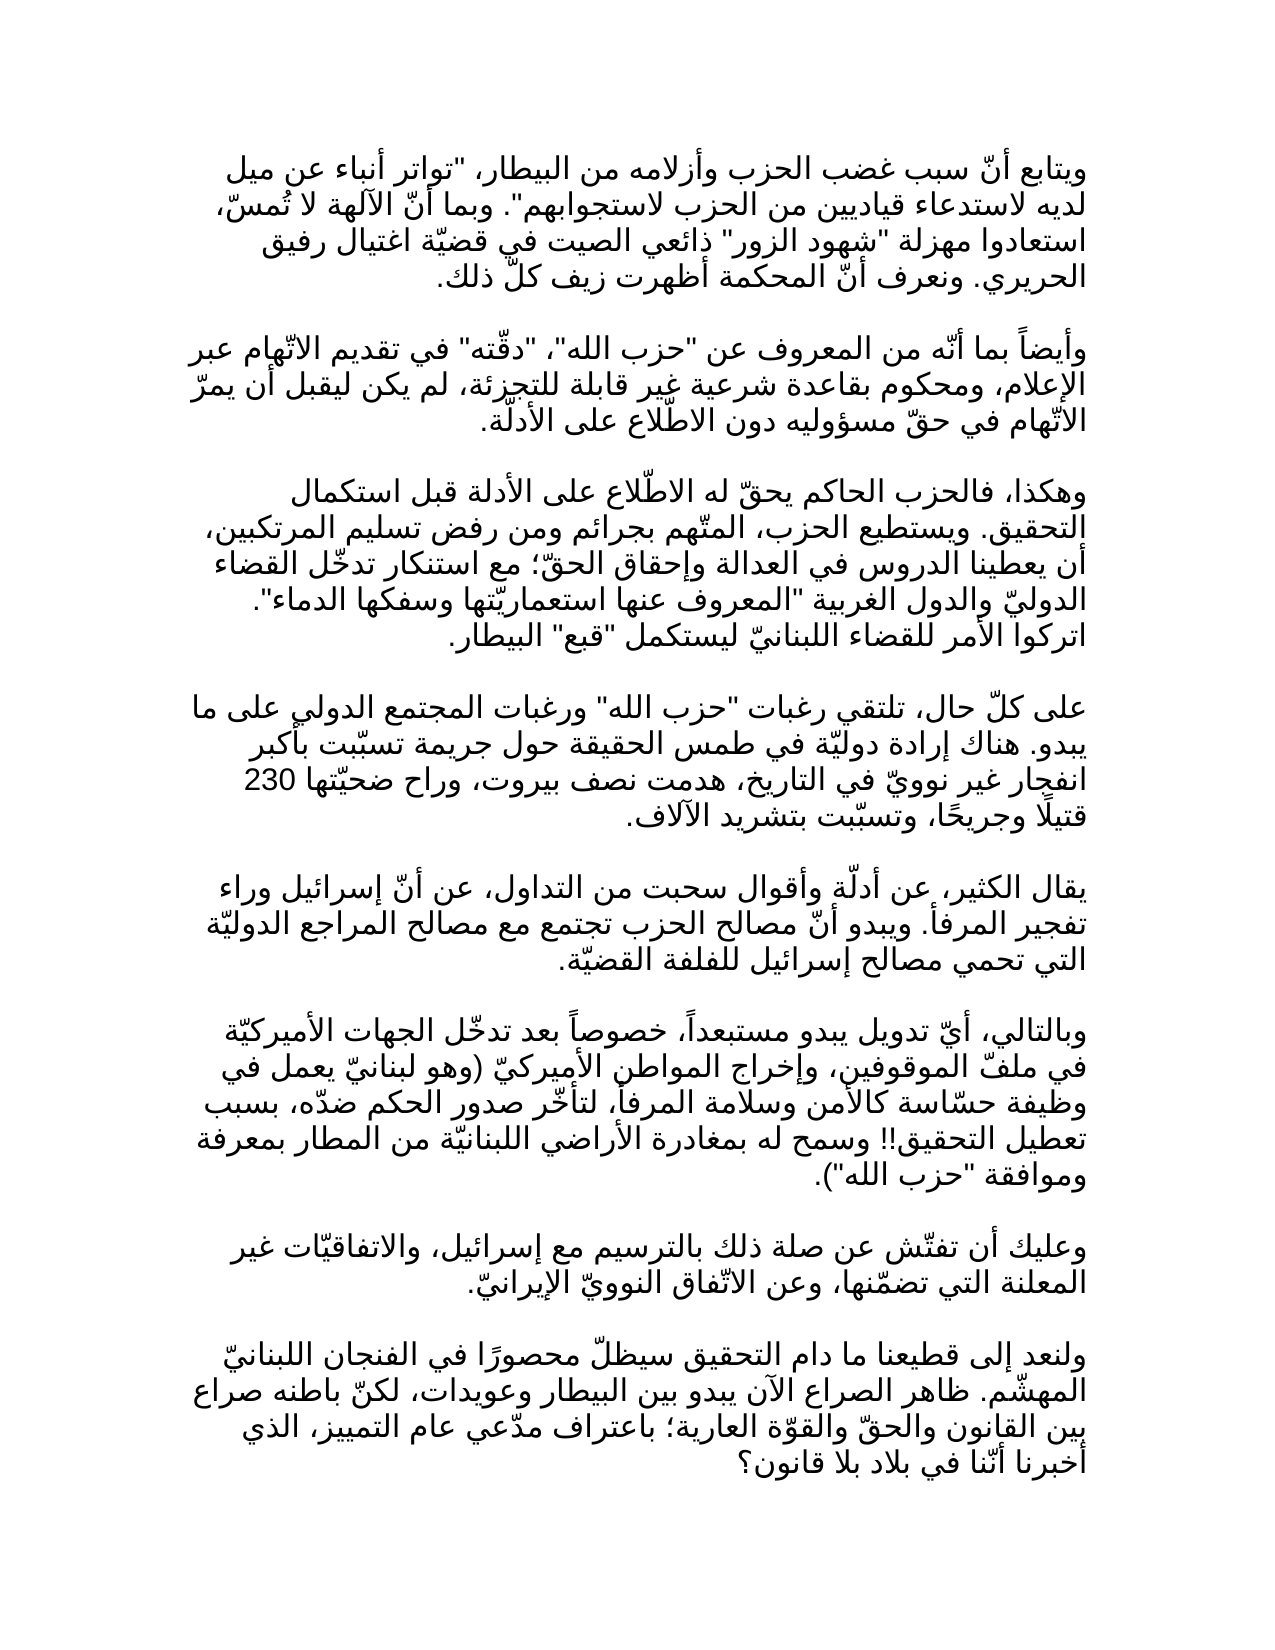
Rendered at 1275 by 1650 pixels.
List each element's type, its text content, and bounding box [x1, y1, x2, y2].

text يقال الكثير، عن أدلّة وأقوال سحبت من التداول، عن أنّ إسرائيل وراء تفجير المرفأ. ويبدو أنّ مصالح الحزب تجتمع مع مصالح المراجع الدوليّة التي تحمي مصالح إسرائيل للفلفة القضيّة. [187, 869, 1087, 977]
text على كلّ حال، تلتقي رغبات "حزب الله" ورغبات المجتمع الدولي على ما يبدو. هناك إرادة دوليّة في طمس الحقيقة حول جريمة تسبّبت بأكبر انفجار غير نوويّ في التاريخ، هدمت نصف بيروت، وراح ضحيّتها 230 قتيلًا وجريحًا، وتسبّبت بتشريد الآلاف. [187, 689, 1087, 833]
text وعليك أن تفتّش عن صلة ذلك بالترسيم مع إسرائيل، والاتفاقيّات غير المعلنة التي تضمّنها، وعن الاتّفاق النوويّ الإيرانيّ. [187, 1228, 1087, 1300]
text وأيضاً بما أنّه من المعروف عن "حزب الله"، "دقّته" في تقديم الاتّهام عبر الإعلام، ومحكوم بقاعدة شرعية غير قابلة للتجزئة، لم يكن ليقبل أن يمرّ الاتّهام في حقّ مسؤوليه دون الاطّلاع على الأدلّة. [187, 330, 1087, 437]
text وبالتالي، أيّ تدويل يبدو مستبعداً، خصوصاً بعد تدخّل الجهات الأميركيّة في ملفّ الموقوفين، وإخراج المواطن الأميركيّ (وهو لبنانيّ يعمل في وظيفة حسّاسة كالأمن وسلامة المرفأ، لتأخّر صدور الحكم ضدّه، بسبب تعطيل التحقيق!! وسمح له بمغادرة الأراضي اللبنانيّة من المطار بمعرفة وموافقة "حزب الله"). [187, 1012, 1087, 1192]
text وهكذا، فالحزب الحاكم يحقّ له الاطّلاع على الأدلة قبل استكمال التحقيق. ويستطيع الحزب، المتّهم بجرائم ومن رفض تسليم المرتكبين، أن يعطينا الدروس في العدالة وإحقاق الحقّ؛ مع استنكار تدخّل القضاء الدوليّ والدول الغربية "المعروف عنها استعماريّتها وسفكها الدماء". اتركوا الأمر للقضاء اللبنانيّ ليستكمل "قبع" البيطار. [187, 473, 1087, 653]
text ويتابع أنّ سبب غضب الحزب وأزلامه من البيطار، "تواتر أنباء عن ميل لديه لاستدعاء قياديين من الحزب لاستجوابهم". وبما أنّ الآلهة لا تُمسّ، استعادوا مهزلة "شهود الزور" ذائعي الصيت في قضيّة اغتيال رفيق الحريري. ونعرف أنّ المحكمة أظهرت زيف كلّ ذلك. [187, 150, 1087, 294]
text ولنعد إلى قطيعنا ما دام التحقيق سيظلّ محصورًا في الفنجان اللبنانيّ المهشّم. ظاهر الصراع الآن يبدو بين البيطار وعويدات، لكنّ باطنه صراع بين القانون والحقّ والقوّة العارية؛ باعتراف مدّعي عام التمييز، الذي أخبرنا أنّنا في بلاد بلا قانون؟ [187, 1336, 1087, 1480]
